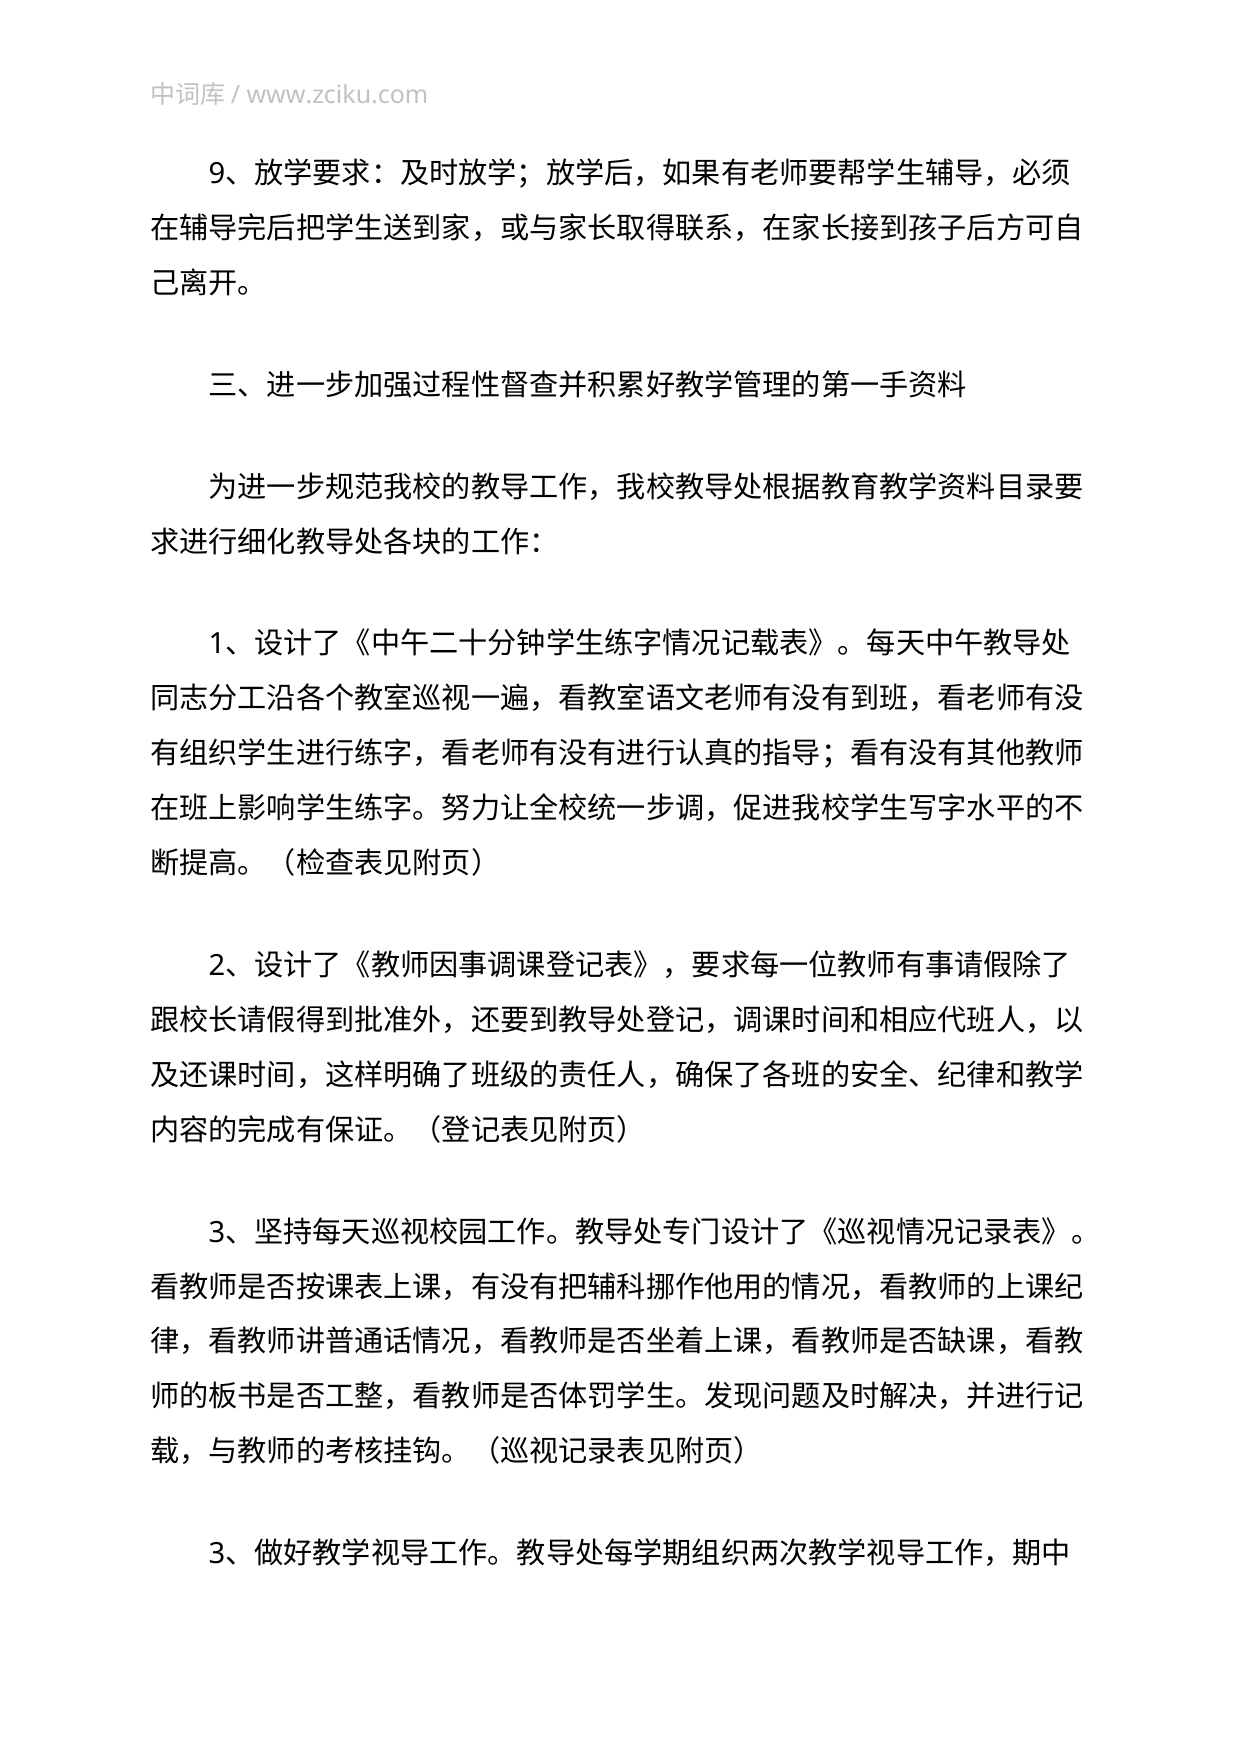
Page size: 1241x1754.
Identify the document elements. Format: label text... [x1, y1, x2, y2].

text 三、进一步加强过程性督查并积累好教学管理的第一手资料 [150, 362, 1090, 404]
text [150, 1529, 1090, 1572]
text 为进一步规范我校的教导工作，我校教导处根据教育教学资料目录要求进行细化教导处各块的工作： [150, 463, 1090, 561]
text 3、坚持每天巡视校园工作。教导处专门设计了《巡视情况记录表》。看教师是否按课表上课，有没有把辅科挪作他用的情况，看教师的上课纪律，看教师讲普通话情况，看教师是否坐着上课，看教师是否缺课，看教师的板书是否工整，看教师是否体罚学生。发现问题及时解决，并进行记载，与教师的考核挂钩。（巡视记录表见附页） [150, 1208, 1090, 1470]
text 1、设计了《中午二十分钟学生练字情况记载表》。每天中午教导处同志分工沿各个教室巡视一遍，看教室语文老师有没有到班，看老师有没有组织学生进行练字，看老师有没有进行认真的指导；看有没有其他教师在班上影响学生练字。努力让全校统一步调，促进我校学生写字水平的不断提高。（检查表见附页） [150, 620, 1090, 882]
text 2、设计了《教师因事调课登记表》，要求每一位教师有事请假除了跟校长请假得到批准外，还要到教导处登记，调课时间和相应代班人，以及还课时间，这样明确了班级的责任人，确保了各班的安全、纪律和教学内容的完成有保证。（登记表见附页） [150, 942, 1090, 1149]
text 9、放学要求：及时放学；放学后，如果有老师要帮学生辅导，必须在辅导完后把学生送到家，或与家长取得联系，在家长接到孩子后方可自己离开。 [150, 150, 1090, 302]
